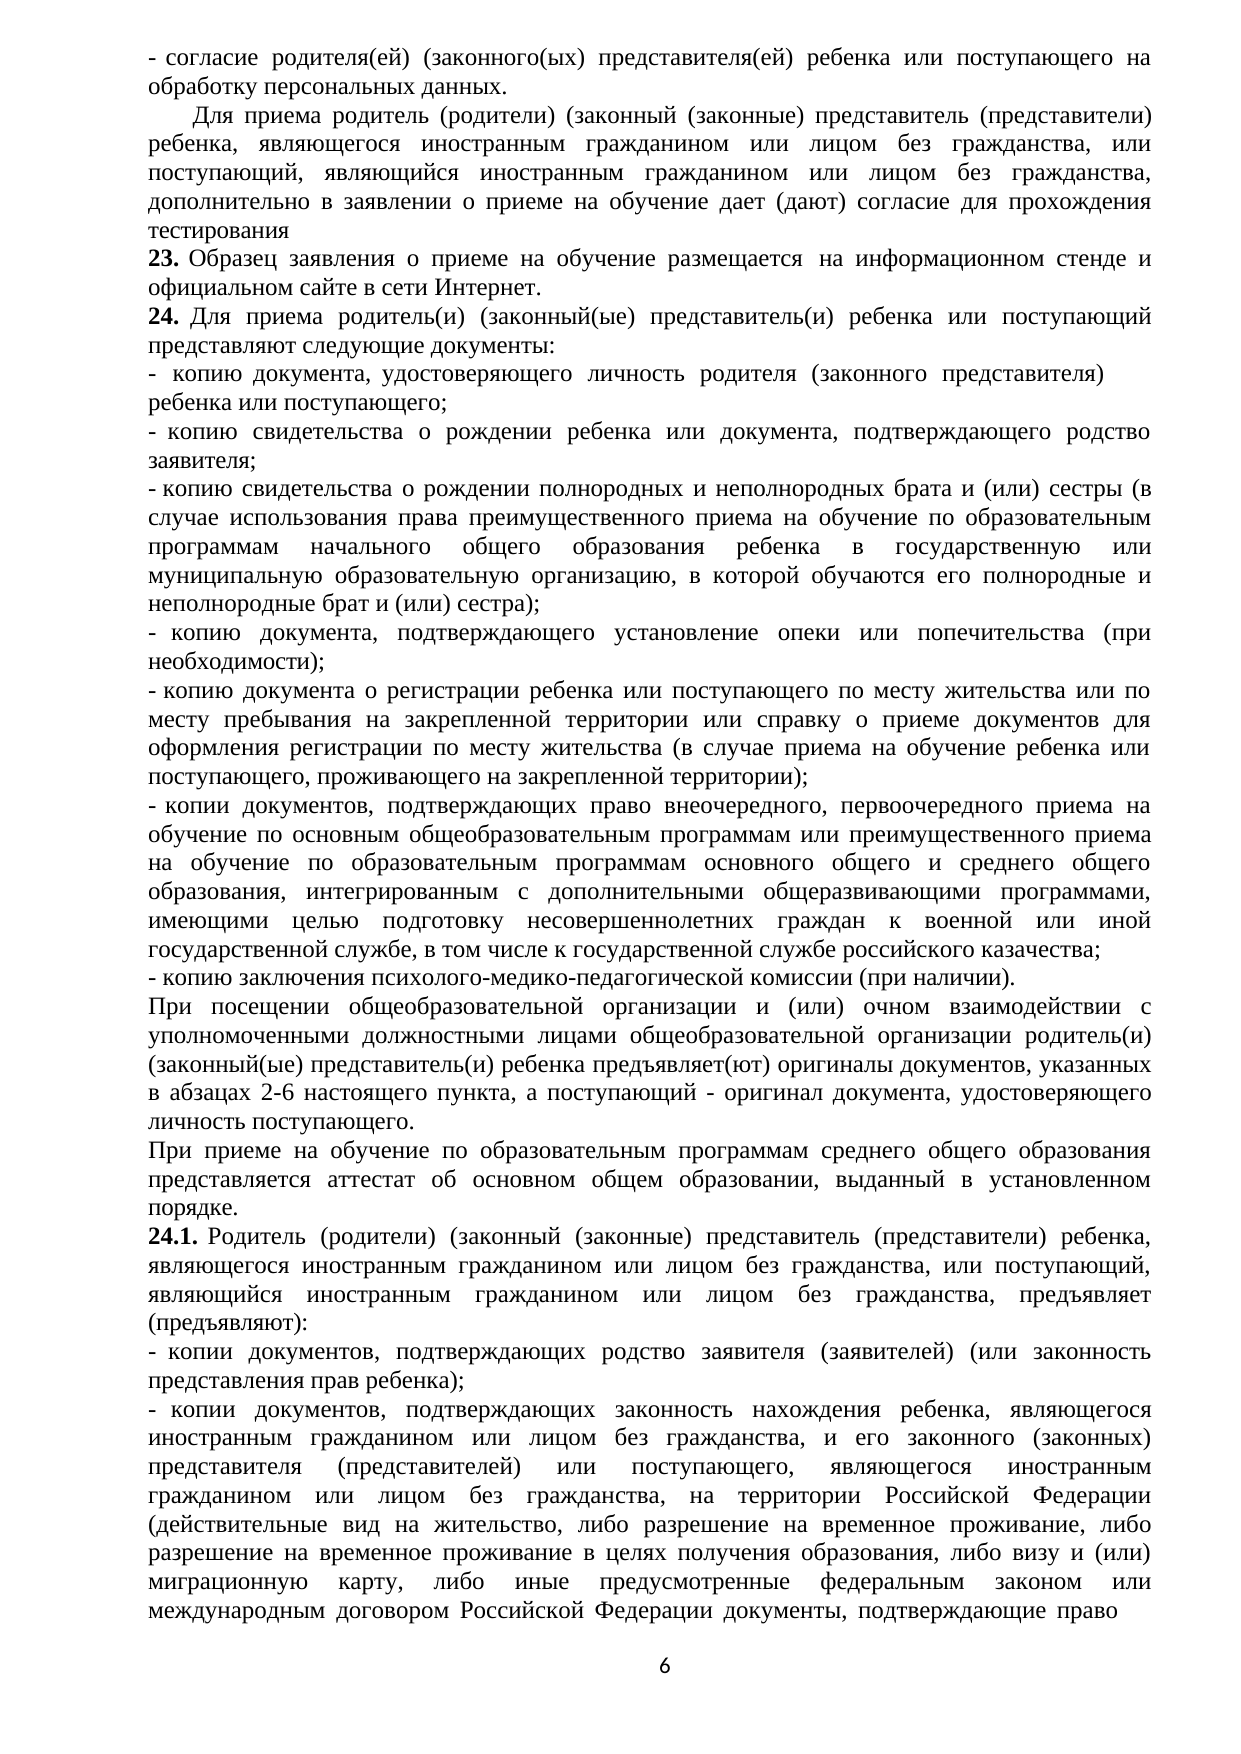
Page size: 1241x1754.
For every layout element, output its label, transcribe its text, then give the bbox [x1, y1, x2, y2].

list копию документа о регистрации ребенка или поступающего по месту жительства или по месту пребывания на закрепленной территории или справку о приеме документов для оформления регистрации по месту жительства (в случае приема на обучение ребенка или поступающего, проживающего на закрепленной территории); [148, 675, 1152, 790]
list копии документов, подтверждающих родство заявителя (заявителей) (или законность представления прав ребенка); [148, 1336, 1152, 1394]
text При посещении общеобразовательной организации и (или) очном взаимодействии с уполномоченными должностными лицами общеобразовательной организации родитель(и) (законный(ые) представитель(и) ребенка предъявляет(ют) оригиналы документов, указанных в абзацах 2-6 настоящего пункта, а поступающий - оригинал документа, удостоверяющего личность поступающего. [148, 991, 1152, 1135]
list копию документа, удостоверяющего личность родителя (законного представителя) ребенка или поступающего; [148, 358, 1152, 416]
list копию свидетельства о рождении ребенка или документа, подтверждающего родство заявителя; [148, 416, 1151, 473]
list копию документа, подтверждающего установление опеки или попечительства (при необходимости); [148, 617, 1152, 675]
list Для приема родитель(и) (законный(ые) представитель(и) ребенка или поступающий представляют следующие документы: [148, 301, 1152, 358]
list Образец заявления о приеме на обучение размещается на информационном стенде и официальном сайте в сети Интернет. [148, 243, 1152, 301]
list копии документов, подтверждающих законность нахождения ребенка, являющегося иностранным гражданином или лицом без гражданства, и его законного (законных) представителя (представителей) или поступающего, являющегося иностранным гражданином или лицом без гражданства, на территории Российской Федерации (действительные вид на жительство, либо разрешение на временное проживание, либо разрешение на временное проживание в целях получения образования, либо визу и (или) миграционную карту, либо иные предусмотренные федеральным законом или международным договором Российской Федерации документы, подтверждающие право [148, 1394, 1152, 1624]
list копии документов, подтверждающих право внеочередного, первоочередного приема на обучение по основным общеобразовательным программам или преимущественного приема на обучение по образовательным программам основного общего и среднего общего образования, интегрированным с дополнительными общеразвивающими программами, имеющими целью подготовку несовершеннолетних граждан к военной или иной государственной службе, в том числе к государственной службе российского казачества; [148, 790, 1152, 962]
text При приеме на обучение по образовательным программам среднего общего образования представляется аттестат об основном общем образовании, выданный в установленном порядке. [148, 1135, 1152, 1221]
text Для приема родитель (родители) (законный (законные) представитель (представители) ребенка, являющегося иностранным гражданином или лицом без гражданства, или поступающий, являющийся иностранным гражданином или лицом без гражданства, дополнительно в заявлении о приеме на обучение дает (дают) согласие для прохождения тестирования [148, 100, 1152, 243]
list копию заключения психолого-медико-педагогической комиссии (при наличии). [148, 962, 1166, 991]
list Родитель (родители) (законный (законные) представитель (представители) ребенка, являющегося иностранным гражданином или лицом без гражданства, или поступающий, являющийся иностранным гражданином или лицом без гражданства, предъявляет (предъявляют): [148, 1221, 1152, 1336]
list копию свидетельства о рождении полнородных и неполнородных брата и (или) сестры (в случае использования права преимущественного приема на обучение по образовательным программам начального общего образования ребенка в государственную или муниципальную образовательную организацию, в которой обучаются его полнородные и неполнородные брат и (или) сестра); [148, 473, 1152, 617]
list согласие родителя(ей) (законного(ых) представителя(ей) ребенка или поступающего на обработку персональных данных. [148, 42, 1152, 100]
